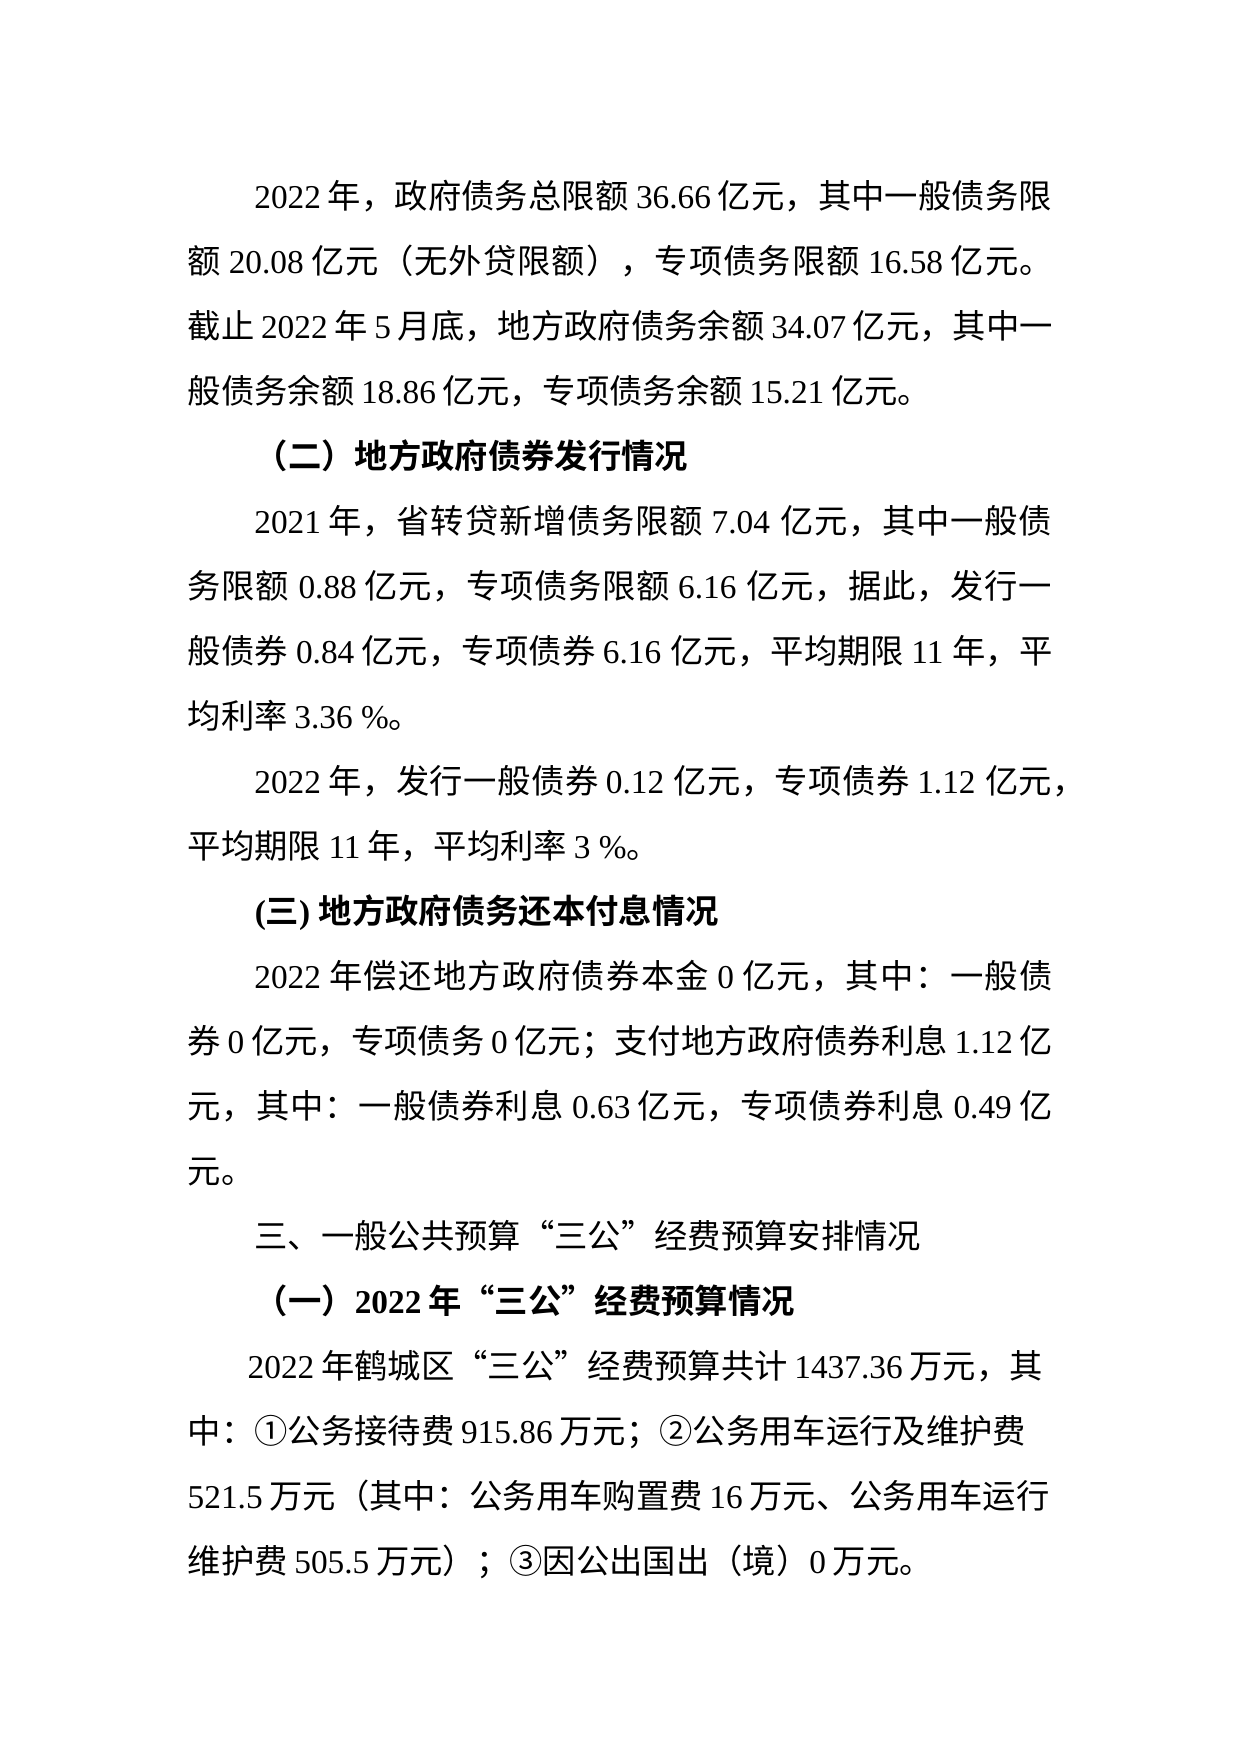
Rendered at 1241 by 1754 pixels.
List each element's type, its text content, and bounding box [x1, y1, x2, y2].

text 2022年，发行一般债券0.12 亿元，专项债券1.12 亿元，平均期限 11年，平均利率3 %。 [187, 747, 1053, 877]
text 三、一般公共预算“三公”经费预算安排情况 [187, 1202, 1053, 1267]
text （二）地方政府债券发行情况 [187, 422, 1053, 487]
list 2022年偿还地方政府债券本金0亿元，其中：一般债券0亿元，专项债务0亿元；支付地方政府债券利息1.12亿元，其中：一般债券利息0.63亿元，专项债券利息0.49亿元。 [187, 942, 1053, 1202]
text 2021年，省转贷新增债务限额7.04 亿元，其中一般债务限额 0.88亿元，专项债务限额6.16 亿元，据此，发行一般债券 0.84亿元，专项债券6.16 亿元，平均期限11 年，平均利率3.36 %。 [187, 487, 1053, 747]
text 2022年，政府债务总限额36.66亿元，其中一般债务限额20.08亿元（无外贷限额），专项债务限额16.58亿元。截止2022年5月底，地方政府债务余额34.07亿元，其中一般债务余额18.86亿元，专项债务余额15.21亿元。 [187, 162, 1053, 422]
list 地方政府债务还本付息情况 [187, 877, 1053, 942]
text （一）2022年“三公”经费预算情况 2022年鹤城区“三公”经费预算共计1437.36万元，其中：①公务接待费915.86万元；②公务用车运行及维护费521.5万元（其中：公务用车购置费16万元、公务用车运行维护费505.5万元）；③因公出国出（境）0万元。 [187, 1267, 1053, 1592]
